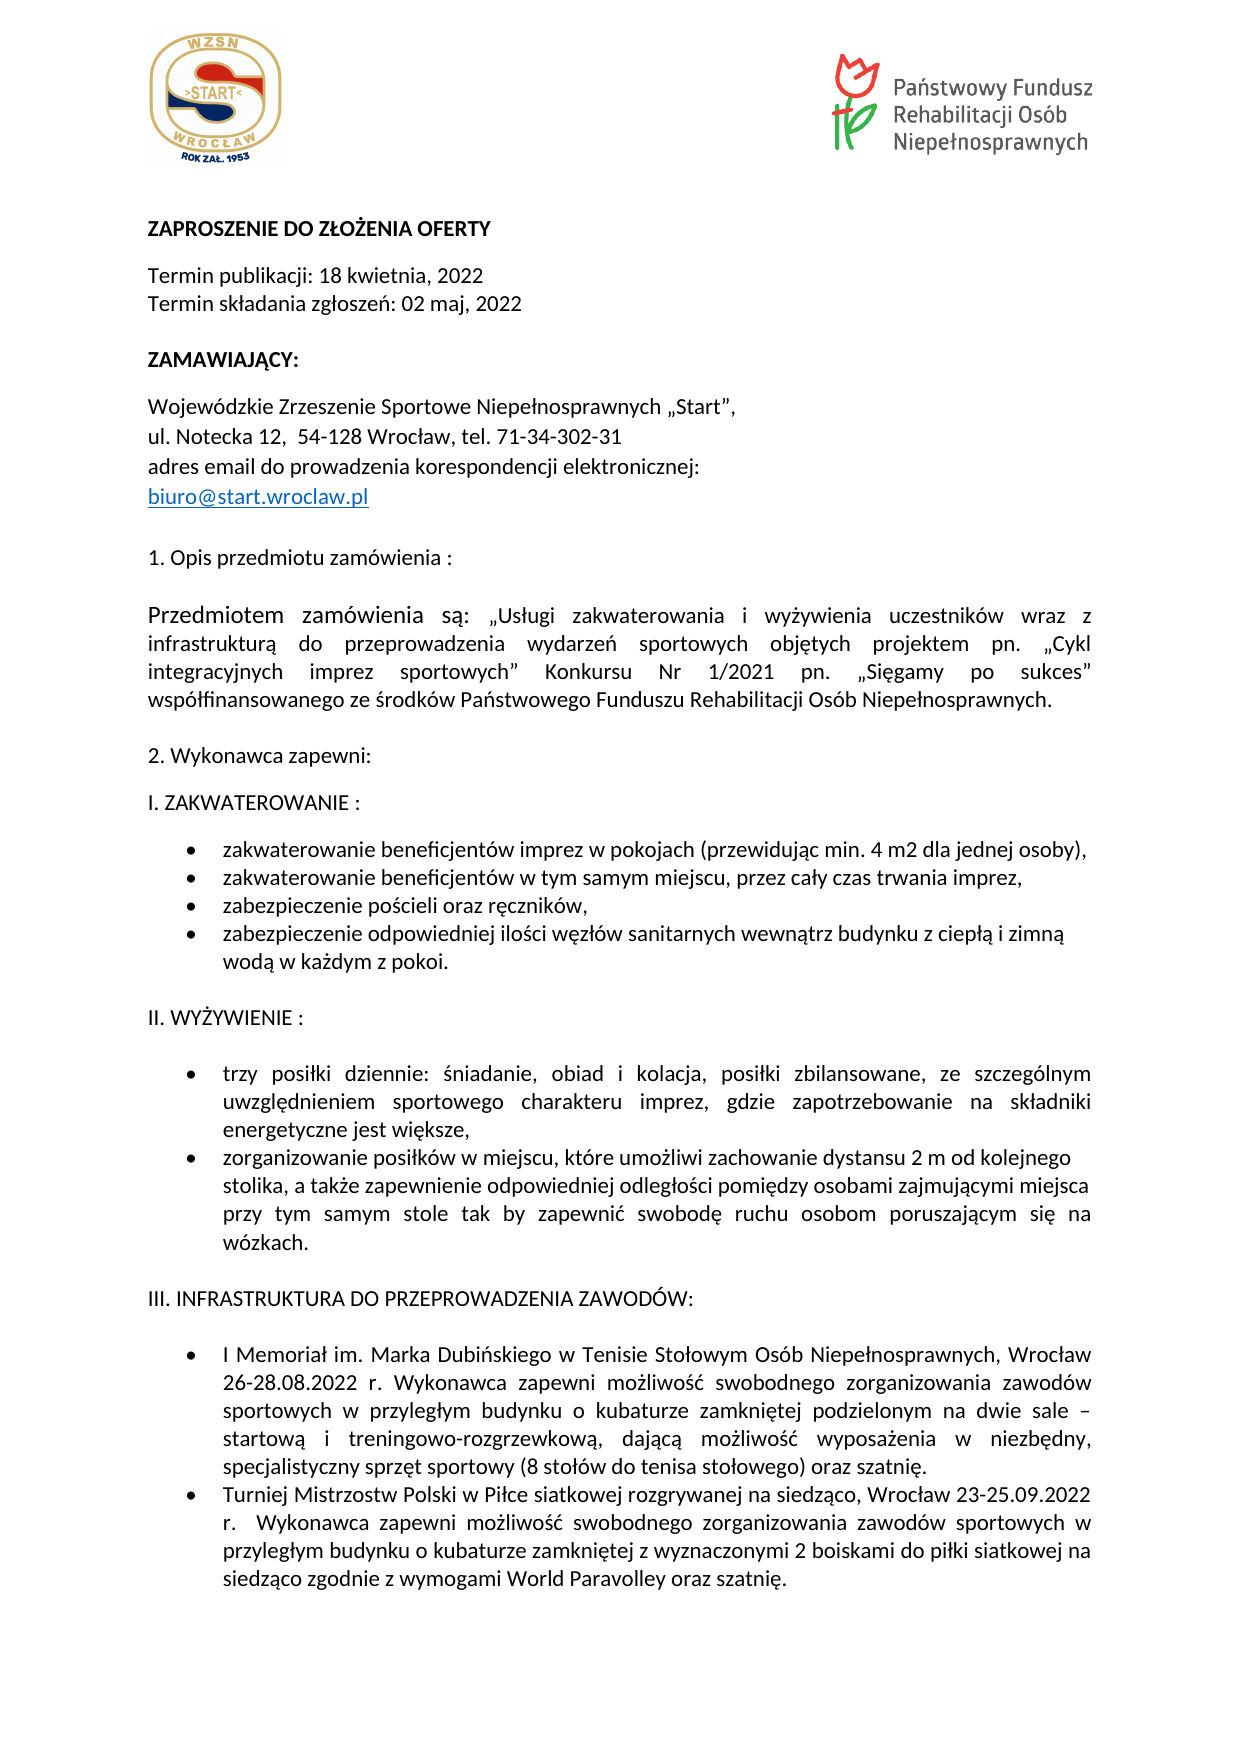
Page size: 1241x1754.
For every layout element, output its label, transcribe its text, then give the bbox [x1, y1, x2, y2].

text I. ZAKWATEROWANIE : [148, 788, 1093, 816]
list zabezpieczenie odpowiedniej ilości węzłów sanitarnych wewnątrz budynku z ciepłą i zimną wodą w każdym z pokoi. [185, 919, 1093, 975]
list zakwaterowanie beneficjentów imprez w pokojach (przewidując min. 4 m2 dla jednej osoby), [185, 835, 1093, 863]
list I Memoriał im. Marka Dubińskiego w Tenisie Stołowym Osób Niepełnosprawnych, Wrocław 26-28.08.2022 r. Wykonawca zapewni możliwość swobodnego zorganizowania zawodów sportowych w przyległym budynku o kubaturze zamkniętej podzielonym na dwie sale – startową i treningowo-rozgrzewkową, dającą możliwość wyposażenia w niezbędny, specjalistyczny sprzęt sportowy (8 stołów do tenisa stołowego) oraz szatnię. [185, 1340, 1093, 1480]
text ZAPROSZENIE DO ZŁOŻENIA OFERTY [148, 214, 1093, 242]
text ul. Notecka 12, 54-128 Wrocław, tel. 71-34-302-31 [148, 422, 1093, 450]
text ZAMAWIAJĄCY: [148, 345, 1093, 373]
text III. INFRASTRUKTURA DO PRZEPROWADZENIA ZAWODÓW: [148, 1284, 1093, 1312]
list trzy posiłki dziennie: śniadanie, obiad i kolacja, posiłki zbilansowane, ze szczególnym uwzględnieniem sportowego charakteru imprez, gdzie zapotrzebowanie na składniki energetyczne jest większe, [185, 1059, 1093, 1143]
text II. WYŻYWIENIE : [148, 1003, 1093, 1031]
list zakwaterowanie beneficjentów w tym samym miejscu, przez cały czas trwania imprez, [185, 863, 1093, 891]
list przy tym samym stole tak by zapewnić swobodę ruchu osobom poruszającym się na wózkach. [223, 1199, 1093, 1256]
list stolika, a także zapewnienie odpowiedniej odległości pomiędzy osobami zajmującymi miejsca [223, 1172, 1093, 1199]
picture [147, 29, 284, 167]
list zorganizowanie posiłków w miejscu, które umożliwi zachowanie dystansu 2 m od kolejnego [185, 1143, 1093, 1172]
list zabezpieczenie pościeli oraz ręczników, [185, 891, 1093, 919]
text adres email do prowadzenia korespondencji elektronicznej: [148, 452, 1093, 480]
list Turniej Mistrzostw Polski w Piłce siatkowej rozgrywanej na siedząco, Wrocław 23-25.09.2022 r. Wykonawca zapewni możliwość swobodnego zorganizowania zawodów sportowych w przyległym budynku o kubaturze zamkniętej z wyznaczonymi 2 boiskami do piłki siatkowej na siedząco zgodnie z wymogami World Paravolley oraz szatnię. [185, 1480, 1093, 1592]
picture [831, 40, 1093, 168]
text Wojewódzkie Zrzeszenie Sportowe Niepełnosprawnych „Start”, [148, 392, 1093, 420]
text Termin składania zgłoszeń: 02 maj, 2022 [148, 289, 1093, 317]
text Termin publikacji: 18 kwietnia, 2022 [148, 261, 1093, 289]
text 1. Opis przedmiotu zamówienia : [148, 543, 1093, 571]
text biuro@start.wroclaw.pl [148, 482, 1093, 511]
text Przedmiotem zamówienia są: „Usługi zakwaterowania i wyżywienia uczestników wraz z infrastrukturą do przeprowadzenia wydarzeń sportowych objętych projektem pn. „Cykl integracyjnych imprez sportowych” Konkursu Nr 1/2021 pn. „Sięgamy po sukces” współfinansowanego ze środków Państwowego Funduszu Rehabilitacji Osób Niepełnosprawnych. [148, 599, 1093, 713]
text 2. Wykonawca zapewni: [148, 742, 1093, 769]
